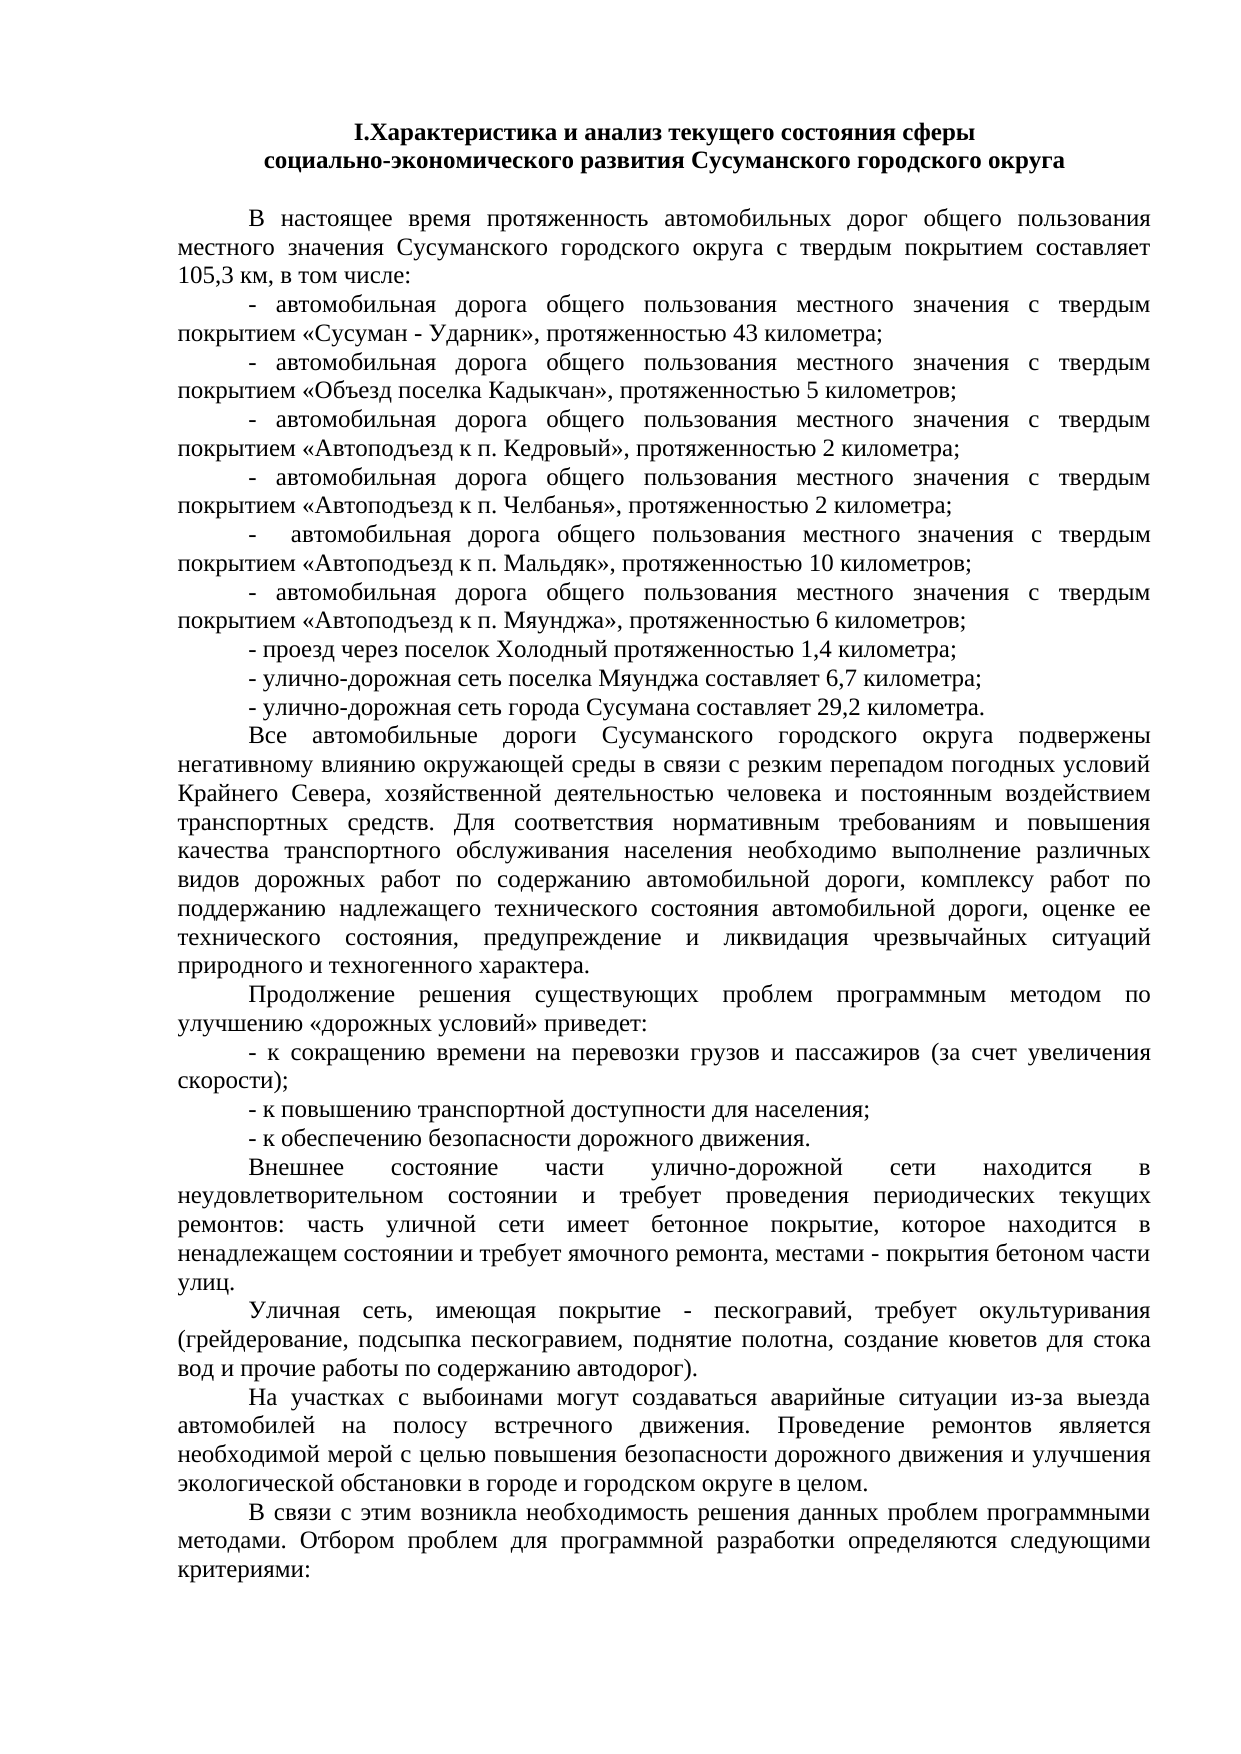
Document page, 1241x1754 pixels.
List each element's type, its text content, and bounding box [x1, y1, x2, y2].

text - к повышению транспортной доступности для населения; [177, 1094, 1152, 1123]
text - улично-дорожная сеть поселка Мяунджа составляет 6,7 километра; [177, 663, 1152, 692]
text I.Характеристика и анализ текущего состояния сферы [177, 117, 1152, 145]
text - автомобильная дорога общего пользования местного значения с твердым покрытием «Объезд поселка Кадыкчан», протяженностью 5 километров; [177, 347, 1152, 404]
text - улично-дорожная сеть города Сусумана составляет 29,2 километра. [177, 692, 1152, 720]
text Все автомобильные дороги Сусуманского городского округа подвержены негативному влиянию окружающей среды в связи с резким перепадом погодных условий Крайнего Севера, хозяйственной деятельностью человека и постоянным воздействием транспортных средств. Для соответствия нормативным требованиям и повышения качества транспортного обслуживания населения необходимо выполнение различных видов дорожных работ по содержанию автомобильной дороги, комплексу работ по поддержанию надлежащего технического состояния автомобильной дороги, оценке ее технического состояния, предупреждение и ликвидация чрезвычайных ситуаций природного и техногенного характера. [177, 720, 1152, 979]
text На участках с выбоинами могут создаваться аварийные ситуации из-за выезда автомобилей на полосу встречного движения. Проведение ремонтов является необходимой мерой с целью повышения безопасности дорожного движения и улучшения экологической обстановки в городе и городском округе в целом. [177, 1382, 1152, 1497]
text - автомобильная дорога общего пользования местного значения с твердым покрытием «Сусуман - Ударник», протяженностью 43 километра; [177, 289, 1152, 347]
text - к обеспечению безопасности дорожного движения. [177, 1123, 1152, 1152]
text - автомобильная дорога общего пользования местного значения с твердым покрытием «Автоподъезд к п. Мальдяк», протяженностью 10 километров; [177, 519, 1152, 577]
text Внешнее состояние части улично-дорожной сети находится в неудовлетворительном состоянии и требует проведения периодических текущих ремонтов: часть уличной сети имеет бетонное покрытие, которое находится в ненадлежащем состоянии и требует ямочного ремонта, местами - покрытия бетоном части улиц. [177, 1152, 1152, 1295]
text Продолжение решения существующих проблем программным методом по улучшению «дорожных условий» приведет: [177, 979, 1152, 1037]
text - автомобильная дорога общего пользования местного значения с твердым покрытием «Автоподъезд к п. Кедровый», протяженностью 2 километра; [177, 404, 1152, 462]
text - автомобильная дорога общего пользования местного значения с твердым покрытием «Автоподъезд к п. Челбанья», протяженностью 2 километра; [177, 462, 1152, 519]
text - проезд через поселок Холодный протяженностью 1,4 километра; [177, 634, 1152, 663]
text В связи с этим возникла необходимость решения данных проблем программными методами. Отбором проблем для программной разработки определяются следующими критериями: [177, 1497, 1152, 1583]
text - автомобильная дорога общего пользования местного значения с твердым покрытием «Автоподъезд к п. Мяунджа», протяженностью 6 километров; [177, 577, 1152, 634]
text Уличная сеть, имеющая покрытие - пескогравий, требует окультуривания (грейдерование, подсыпка пескогравием, поднятие полотна, создание кюветов для стока вод и прочие работы по содержанию автодорог). [177, 1295, 1152, 1382]
text - к сокращению времени на перевозки грузов и пассажиров (за счет увеличения скорости); [177, 1037, 1152, 1094]
text В настоящее время протяженность автомобильных дорог общего пользования местного значения Сусуманского городского округа с твердым покрытием составляет 105,3 км, в том числе: [177, 203, 1152, 289]
text социально-экономического развития Сусуманского городского округа [177, 145, 1152, 174]
